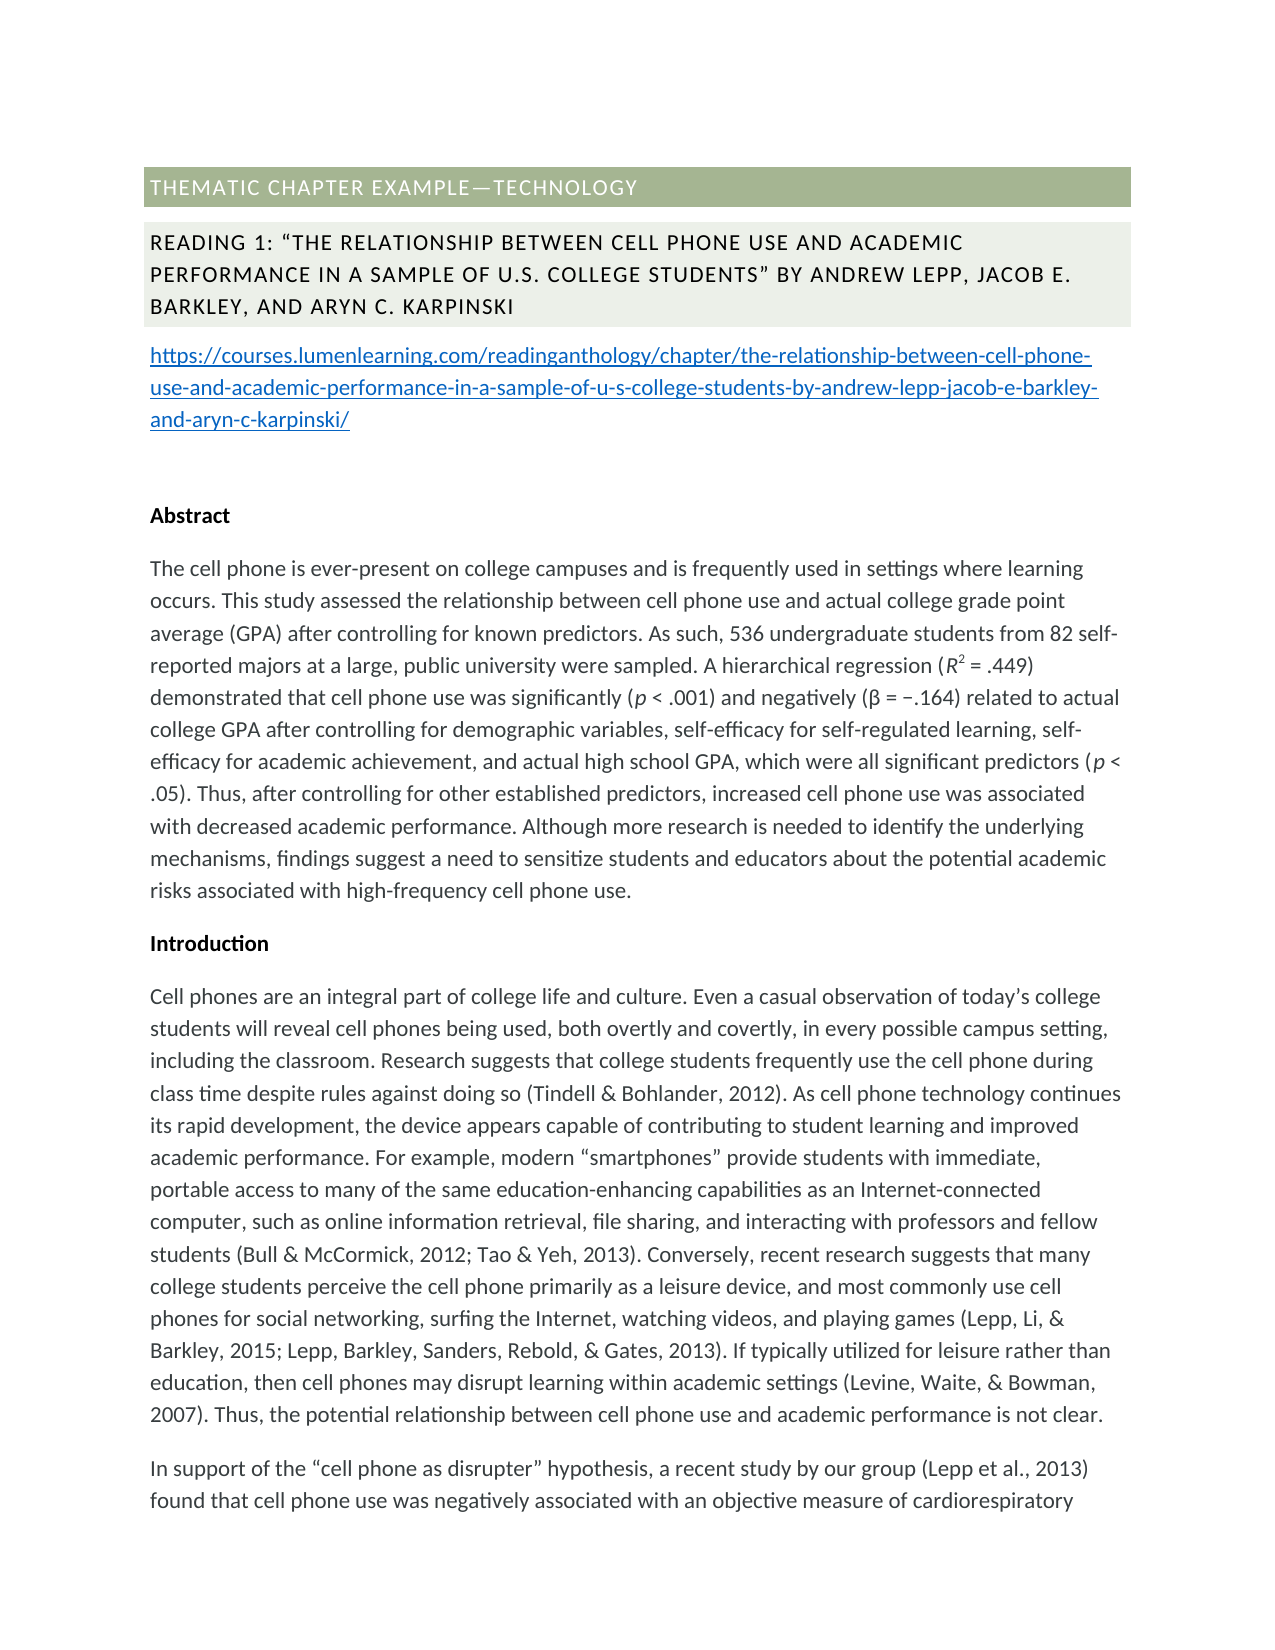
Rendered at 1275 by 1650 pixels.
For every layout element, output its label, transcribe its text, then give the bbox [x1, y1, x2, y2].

text Abstract [150, 501, 1125, 529]
subtitle Thematic Chapter Example—Technology [150, 173, 1125, 201]
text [150, 1454, 1125, 1514]
text The cell phone is ever-present on college campuses and is frequently used in settings where learning occurs. This study assessed the relationship between cell phone use and actual college grade point average (GPA) after controlling for known predictors. As such, 536 undergraduate students from 82 self-reported majors at a large, public university were sampled. A hierarchical regression (R2 = .449) demonstrated that cell phone use was significantly (p < .001) and negatively (β = −.164) related to actual college GPA after controlling for demographic variables, self-efficacy for self-regulated learning, self-efficacy for academic achievement, and actual high school GPA, which were all significant predictors (p < .05). Thus, after controlling for other established predictors, increased cell phone use was associated with decreased academic performance. Although more research is needed to identify the underlying mechanisms, findings suggest a need to sensitize students and educators about the potential academic risks associated with high-frequency cell phone use. [150, 554, 1125, 904]
text Introduction [150, 929, 1125, 957]
text Cell phones are an integral part of college life and culture. Even a casual observation of today’s college students will reveal cell phones being used, both overtly and covertly, in every possible campus setting, including the classroom. Research suggests that college students frequently use the cell phone during class time despite rules against doing so (Tindell & Bohlander, 2012). As cell phone technology continues its rapid development, the device appears capable of contributing to student learning and improved academic performance. For example, modern “smartphones” provide students with immediate, portable access to many of the same education-enhancing capabilities as an Internet-connected computer, such as online information retrieval, file sharing, and interacting with professors and fellow students (Bull & McCormick, 2012; Tao & Yeh, 2013). Conversely, recent research suggests that many college students perceive the cell phone primarily as a leisure device, and most commonly use cell phones for social networking, surfing the Internet, watching videos, and playing games (Lepp, Li, & Barkley, 2015; Lepp, Barkley, Sanders, Rebold, & Gates, 2013). If typically utilized for leisure rather than education, then cell phones may disrupt learning within academic settings (Levine, Waite, & Bowman, 2007). Thus, the potential relationship between cell phone use and academic performance is not clear. [150, 982, 1125, 1429]
text https://courses.lumenlearning.com/readinganthology/chapter/the-relationship-between-cell-phone-use-and-academic-performance-in-a-sample-of-u-s-college-students-by-andrew-lepp-jacob-e-barkley-and-aryn-c-karpinski/ [150, 341, 1125, 434]
subtitle Reading 1: “The Relationship Between Cell Phone Use and Academic Performance in a Sample of U.S. College Students” by Andrew Lepp, Jacob E. Barkley, and Aryn C. Karpinski [150, 228, 1125, 320]
